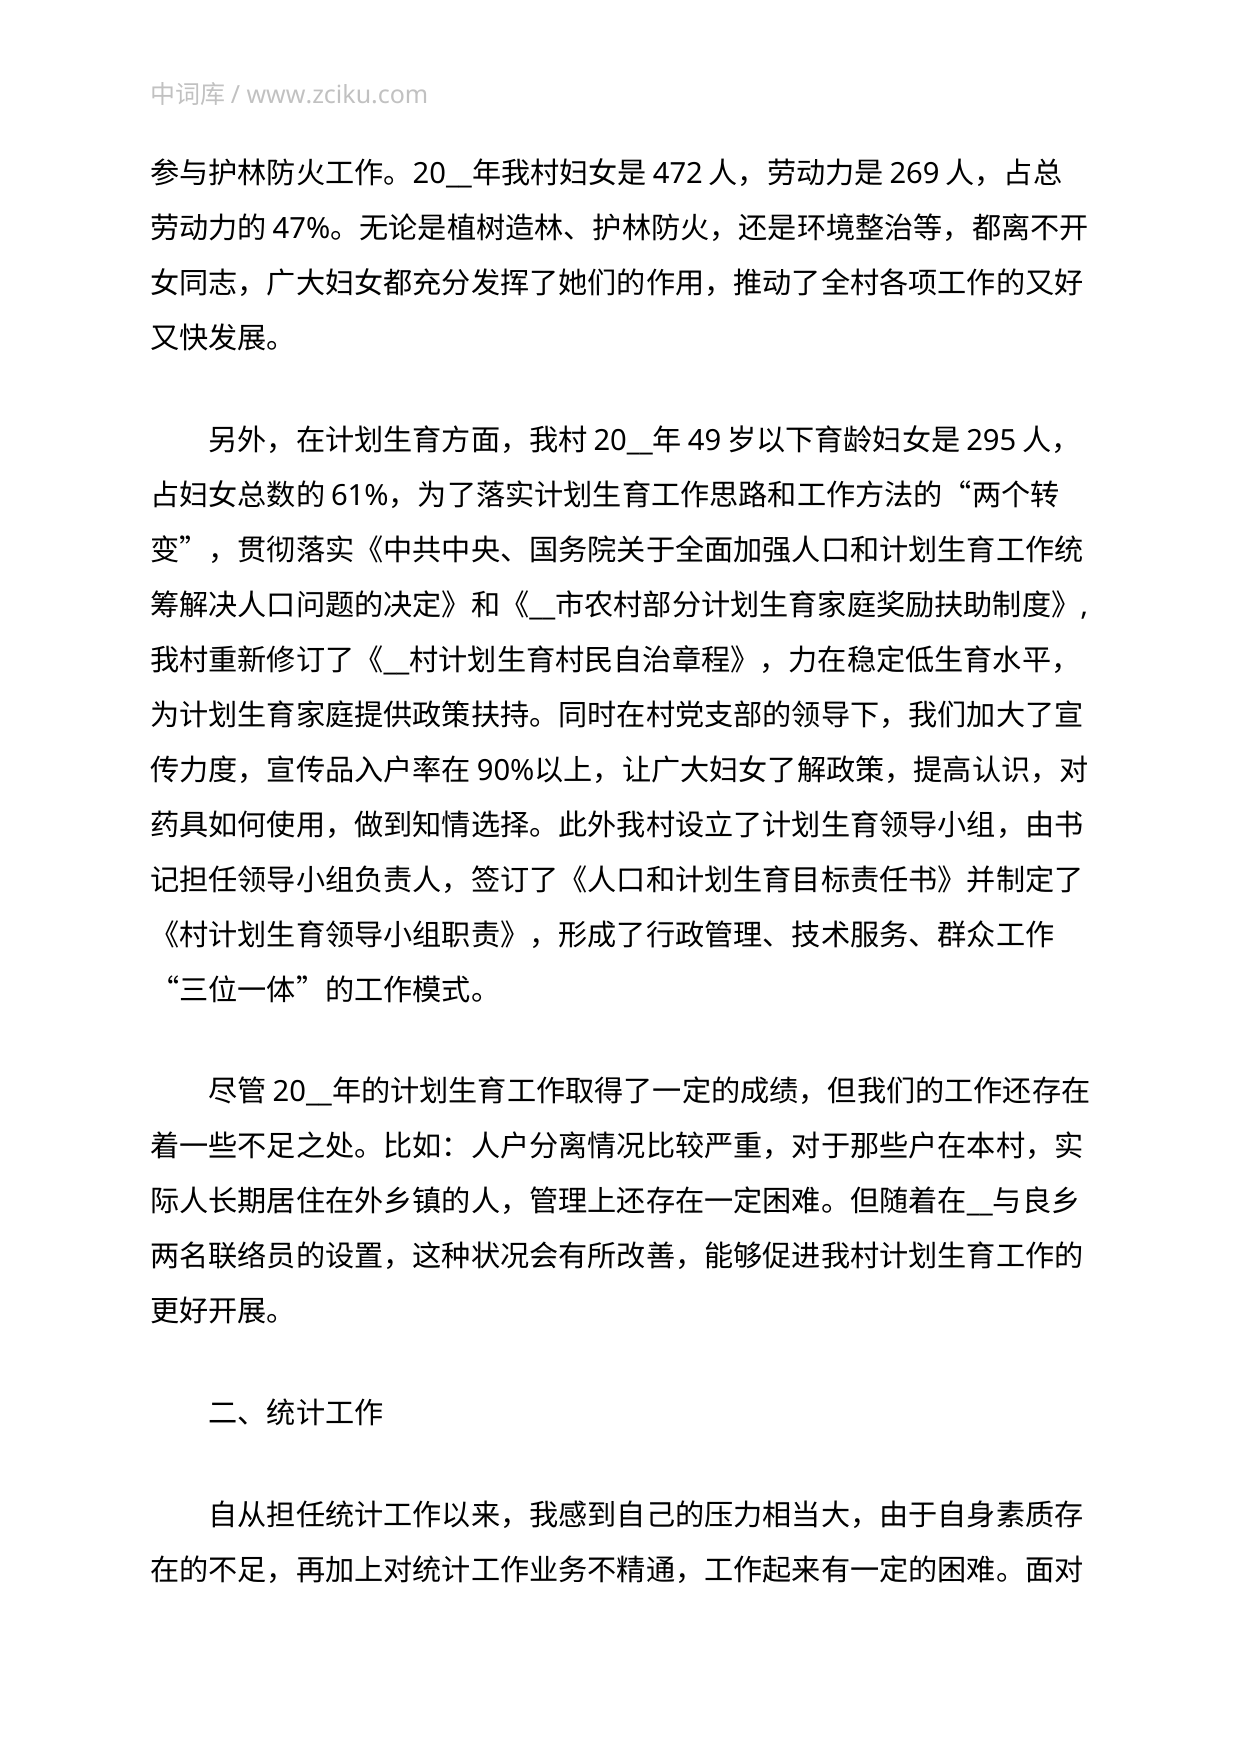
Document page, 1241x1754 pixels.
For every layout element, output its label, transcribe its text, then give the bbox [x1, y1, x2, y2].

text 二、统计工作 [150, 1389, 1090, 1432]
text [150, 150, 1090, 357]
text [150, 1491, 1090, 1588]
text 另外，在计划生育方面，我村20__年49岁以下育龄妇女是295人，占妇女总数的61%，为了落实计划生育工作思路和工作方法的“两个转变”，贯彻落实《中共中央、国务院关于全面加强人口和计划生育工作统筹解决人口问题的决定》和《__市农村部分计划生育家庭奖励扶助制度》,我村重新修订了《__村计划生育村民自治章程》，力在稳定低生育水平，为计划生育家庭提供政策扶持。同时在村党支部的领导下，我们加大了宣传力度，宣传品入户率在90%以上，让广大妇女了解政策，提高认识，对药具如何使用，做到知情选择。此外我村设立了计划生育领导小组，由书记担任领导小组负责人，签订了《人口和计划生育目标责任书》并制定了《村计划生育领导小组职责》，形成了行政管理、技术服务、群众工作“三位一体”的工作模式。 [150, 417, 1090, 1008]
text 尽管20__年的计划生育工作取得了一定的成绩，但我们的工作还存在着一些不足之处。比如：人户分离情况比较严重，对于那些户在本村，实际人长期居住在外乡镇的人，管理上还存在一定困难。但随着在__与良乡两名联络员的设置，这种状况会有所改善，能够促进我村计划生育工作的更好开展。 [150, 1068, 1090, 1330]
